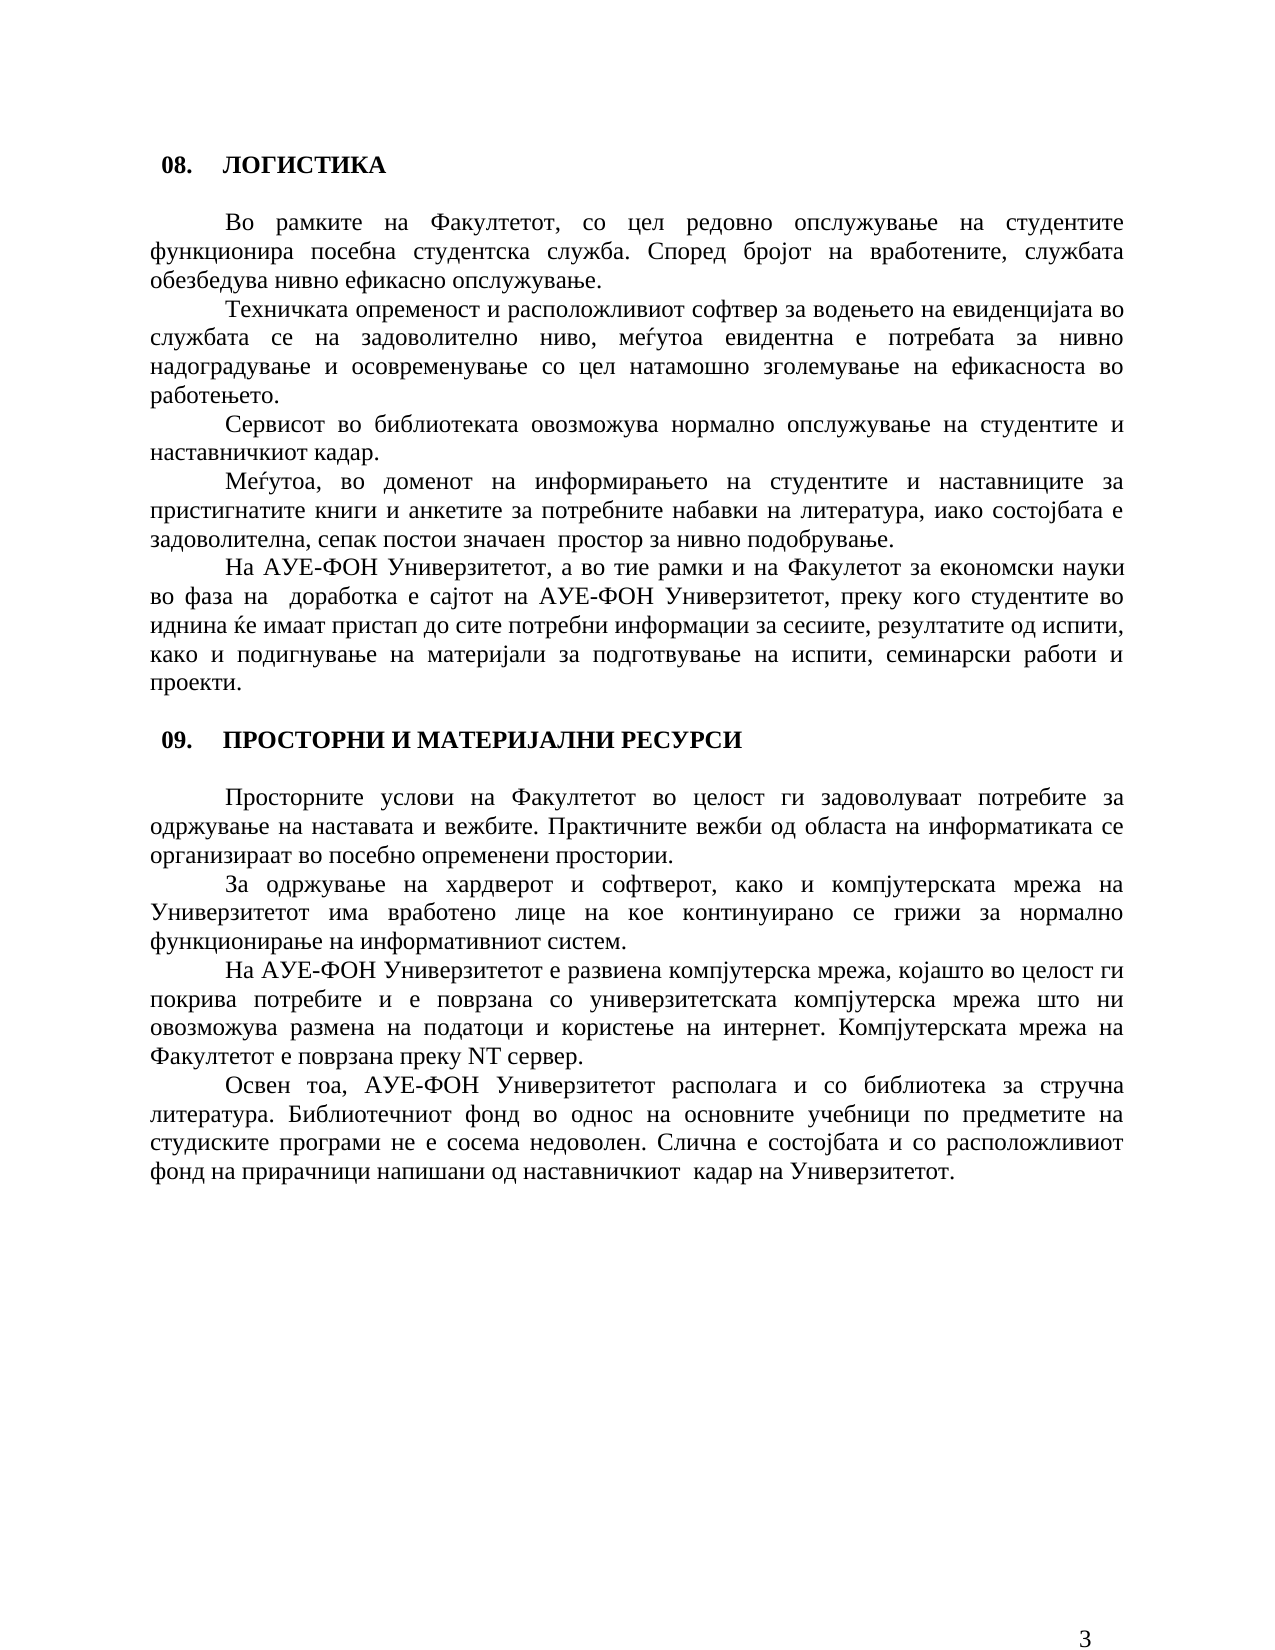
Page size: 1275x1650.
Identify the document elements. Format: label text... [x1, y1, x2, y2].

text На АУЕ-ФОН Универзитетот, а во тие рамки и на Факулетот за економски науки во фаза на доработка е сајтот на АУЕ-ФОН Универзитетот, преку кого студентите во иднина ќе имаат пристап до сите потребни информации за сесиите, резултатите од испити, како и подигнување на материјали за подготвување на испити, семинарски работи и проекти. [150, 552, 1125, 696]
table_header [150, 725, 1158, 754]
text На АУЕ-ФОН Универзитетот е развиена компјутерска мрежа, којашто во целост ги покрива потребите и е поврзана со универзитетската компјутерска мрежа што ни овозможува размена на податоци и користење на интернет. Компјутерската мрежа на Факултетот е поврзана преку NТ сервер. [150, 955, 1125, 1070]
text Во рамките на Факултетот, со цел редовно опслужување на студентите функционира посебна студентска служба. Според бројот на вработените, службата обезбедува нивно ефикасно опслужување. [150, 207, 1125, 294]
text Сервисот во библиотеката овозможува нормално опслужување на студентите и наставничкиот кадар. [150, 409, 1125, 466]
text Меѓутоа, во доменот на информирањето на студентите и наставниците за пристигнатите книги и анкетите за потребните набавки на литература, иако состојбата е задоволителна, сепак постои значаен простор за нивно подобрување. [150, 466, 1125, 552]
text Освен тоа, АУЕ-ФОН Универзитетот располага и со библиотека за стручна литература. Библиотечниот фонд во однос на основните учебници по предметите на студиските програми не е сосема недоволен. Слична е состојбата и со расположливиот фонд на прирачници напишани од наставничкиот кадар на Универзитетот. [150, 1070, 1125, 1185]
text Просторните услови на Факултетот во целост ги задоволуваат потребите за одржување на наставата и вежбите. Практичните вежби од областа на информатиката се организираат во посебно опременени простории. [150, 782, 1125, 869]
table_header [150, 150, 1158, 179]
text Техничката опременост и расположливиот софтвер за водењето на евиденцијата во службата се на задоволително ниво, меѓутоа евидентна е потребата за нивно надоградување и осовременување со цел натамошно зголемување на ефикасноста во работењето. [150, 294, 1125, 409]
text За одржување на хардверот и софтверот, како и компјутерската мрежа на Универзитетот има вработено лице на кое континуирано се грижи за нормално функционирање на информативниот систем. [150, 869, 1125, 955]
